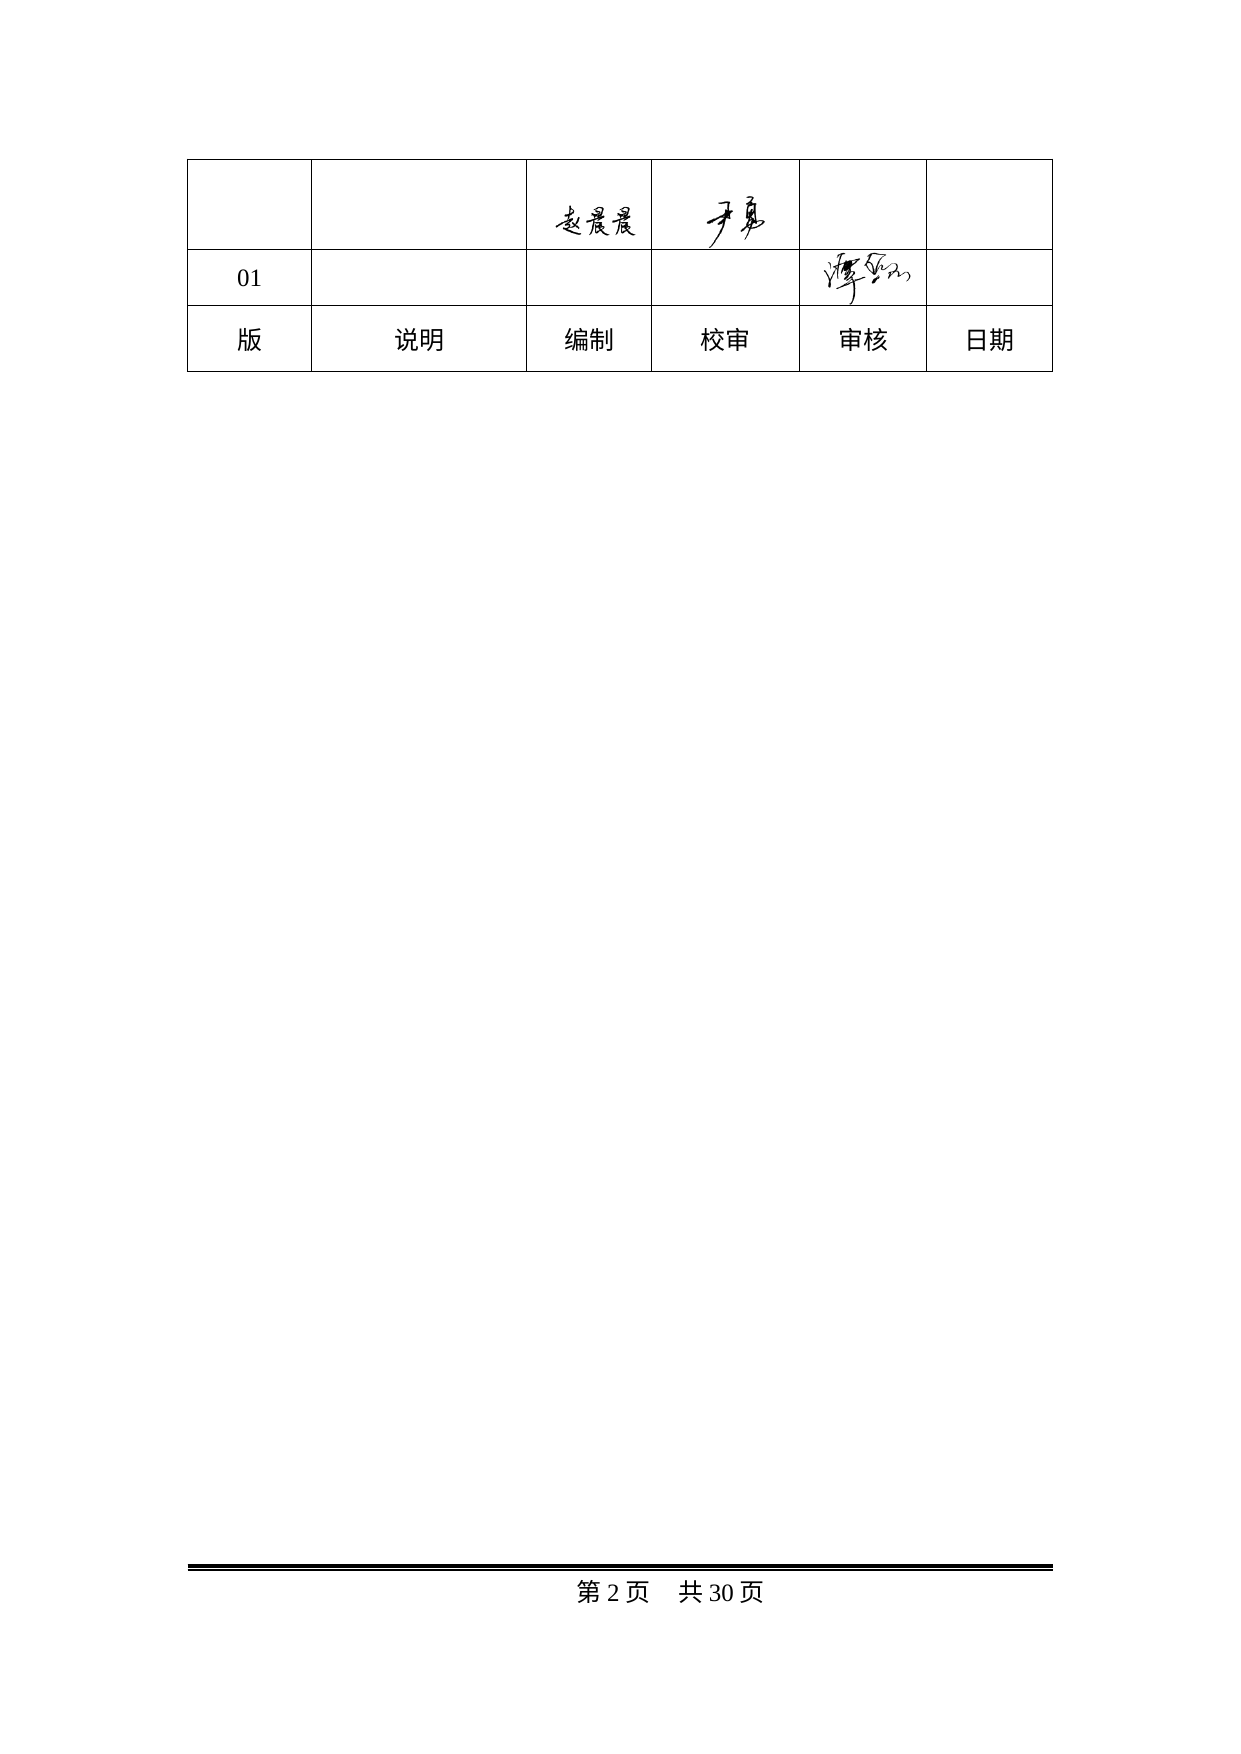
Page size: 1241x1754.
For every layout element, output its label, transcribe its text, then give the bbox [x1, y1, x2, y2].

picture [554, 194, 637, 245]
table_cell [527, 250, 651, 305]
table_cell 01 [188, 250, 311, 305]
table_cell [800, 160, 926, 248]
table_cell 版 [188, 306, 311, 371]
table_cell 校审 [652, 306, 799, 371]
table_cell 编制 [527, 306, 651, 371]
table_cell [927, 250, 1052, 305]
table_cell 说明 [312, 306, 526, 371]
table_cell 审核 [800, 306, 926, 371]
picture [815, 252, 913, 305]
table_cell [652, 160, 799, 248]
table_cell 日期 [927, 306, 1052, 371]
table_cell [927, 160, 1052, 248]
table_cell [312, 250, 526, 305]
table_cell [312, 160, 526, 248]
table_cell [527, 160, 651, 248]
table_cell [652, 250, 799, 305]
picture [698, 195, 766, 249]
table_cell [188, 160, 311, 248]
table_cell [800, 250, 926, 305]
